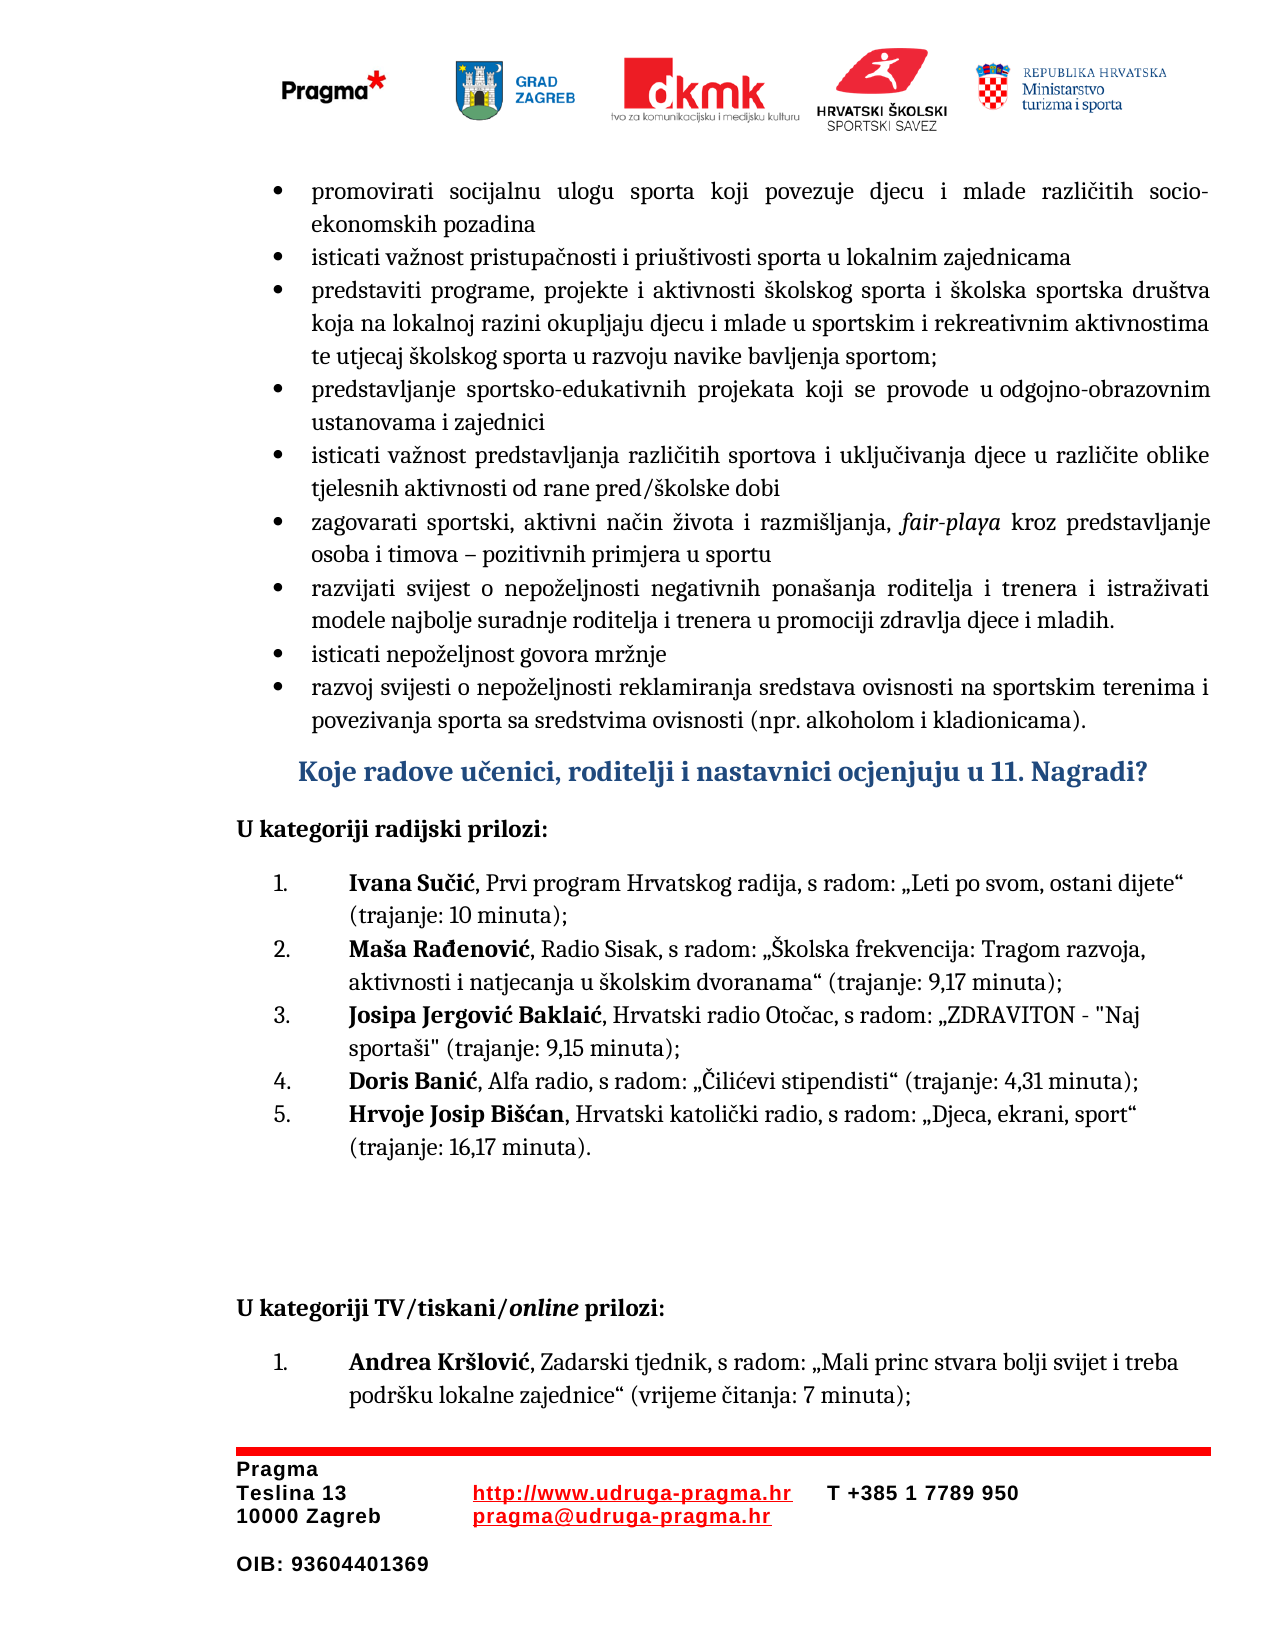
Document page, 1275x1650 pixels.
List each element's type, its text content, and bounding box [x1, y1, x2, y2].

list predstaviti programe, projekte i aktivnosti školskog sporta i školska sportska društva koja na lokalnoj razini okupljaju djecu i mlade u sportskim i rekreativnim aktivnostima te utjecaj školskog sporta u razvoju navike bavljenja sportom; [274, 276, 1211, 371]
list Maša Rađenović, Radio Sisak, s radom: „Školska frekvencija: Tragom razvoja, aktivnosti i natjecanja u školskim dvoranama“ (trajanje: 9,17 minuta); [274, 934, 1211, 996]
list razvijati svijest o nepoželjnosti negativnih ponašanja roditelja i trenera i istraživati modele najbolje suradnje roditelja i trenera u promociji zdravlja djece i mladih. [274, 573, 1211, 635]
list Andrea Kršlović, Zadarski tjednik, s radom: „Mali princ stvara bolji svijet i treba podršku lokalne zajednice“ (vrijeme čitanja: 7 minuta); [274, 1348, 1211, 1410]
list isticati važnost predstavljanja različitih sportova i uključivanja djece u različite oblike tjelesnih aktivnosti od rane pred/školske dobi [274, 441, 1211, 503]
list predstavljanje sportsko-edukativnih projekata koji se provode u odgojno-obrazovnim ustanovama i zajednici [274, 375, 1211, 437]
list isticati važnost pristupačnosti i priuštivosti sporta u lokalnim zajednicama [274, 243, 1211, 272]
list Ivana Sučić, Prvi program Hrvatskog radija, s radom: „Leti po svom, ostani dijete“ (trajanje: 10 minuta); [274, 868, 1211, 930]
text Koje radove učenici, roditelji i nastavnici ocjenjuju u 11. Nagradi? [236, 755, 1211, 789]
list Doris Banić, Alfa radio, s radom: „Čilićevi stipendisti“ (trajanje: 4,31 minuta); [274, 1067, 1211, 1095]
list razvoj svijesti o nepoželjnosti reklamiranja sredstava ovisnosti na sportskim terenima i povezivanja sporta sa sredstvima ovisnosti (npr. alkoholom i kladionicama). [274, 672, 1211, 734]
list isticati nepoželjnost govora mržnje [274, 639, 1211, 668]
picture [236, 31, 1194, 145]
text U kategoriji TV/tiskani/online prilozi: [236, 1294, 1211, 1323]
list zagovarati sportski, aktivni način života i razmišljanja, fair-playa kroz predstavljanje osoba i timova – pozitivnih primjera u sportu [274, 507, 1211, 569]
list Hrvoje Josip Bišćan, Hrvatski katolički radio, s radom: „Djeca, ekrani, sport“ (trajanje: 16,17 minuta). [274, 1099, 1211, 1161]
list Josipa Jergović Baklaić, Hrvatski radio Otočac, s radom: „ZDRAVITON - "Naj sportaši" (trajanje: 9,15 minuta); [274, 1001, 1211, 1062]
list promovirati socijalnu ulogu sporta koji povezuje djecu i mlade različitih socio-ekonomskih pozadina [274, 177, 1211, 239]
text U kategoriji radijski prilozi: [236, 814, 1211, 843]
